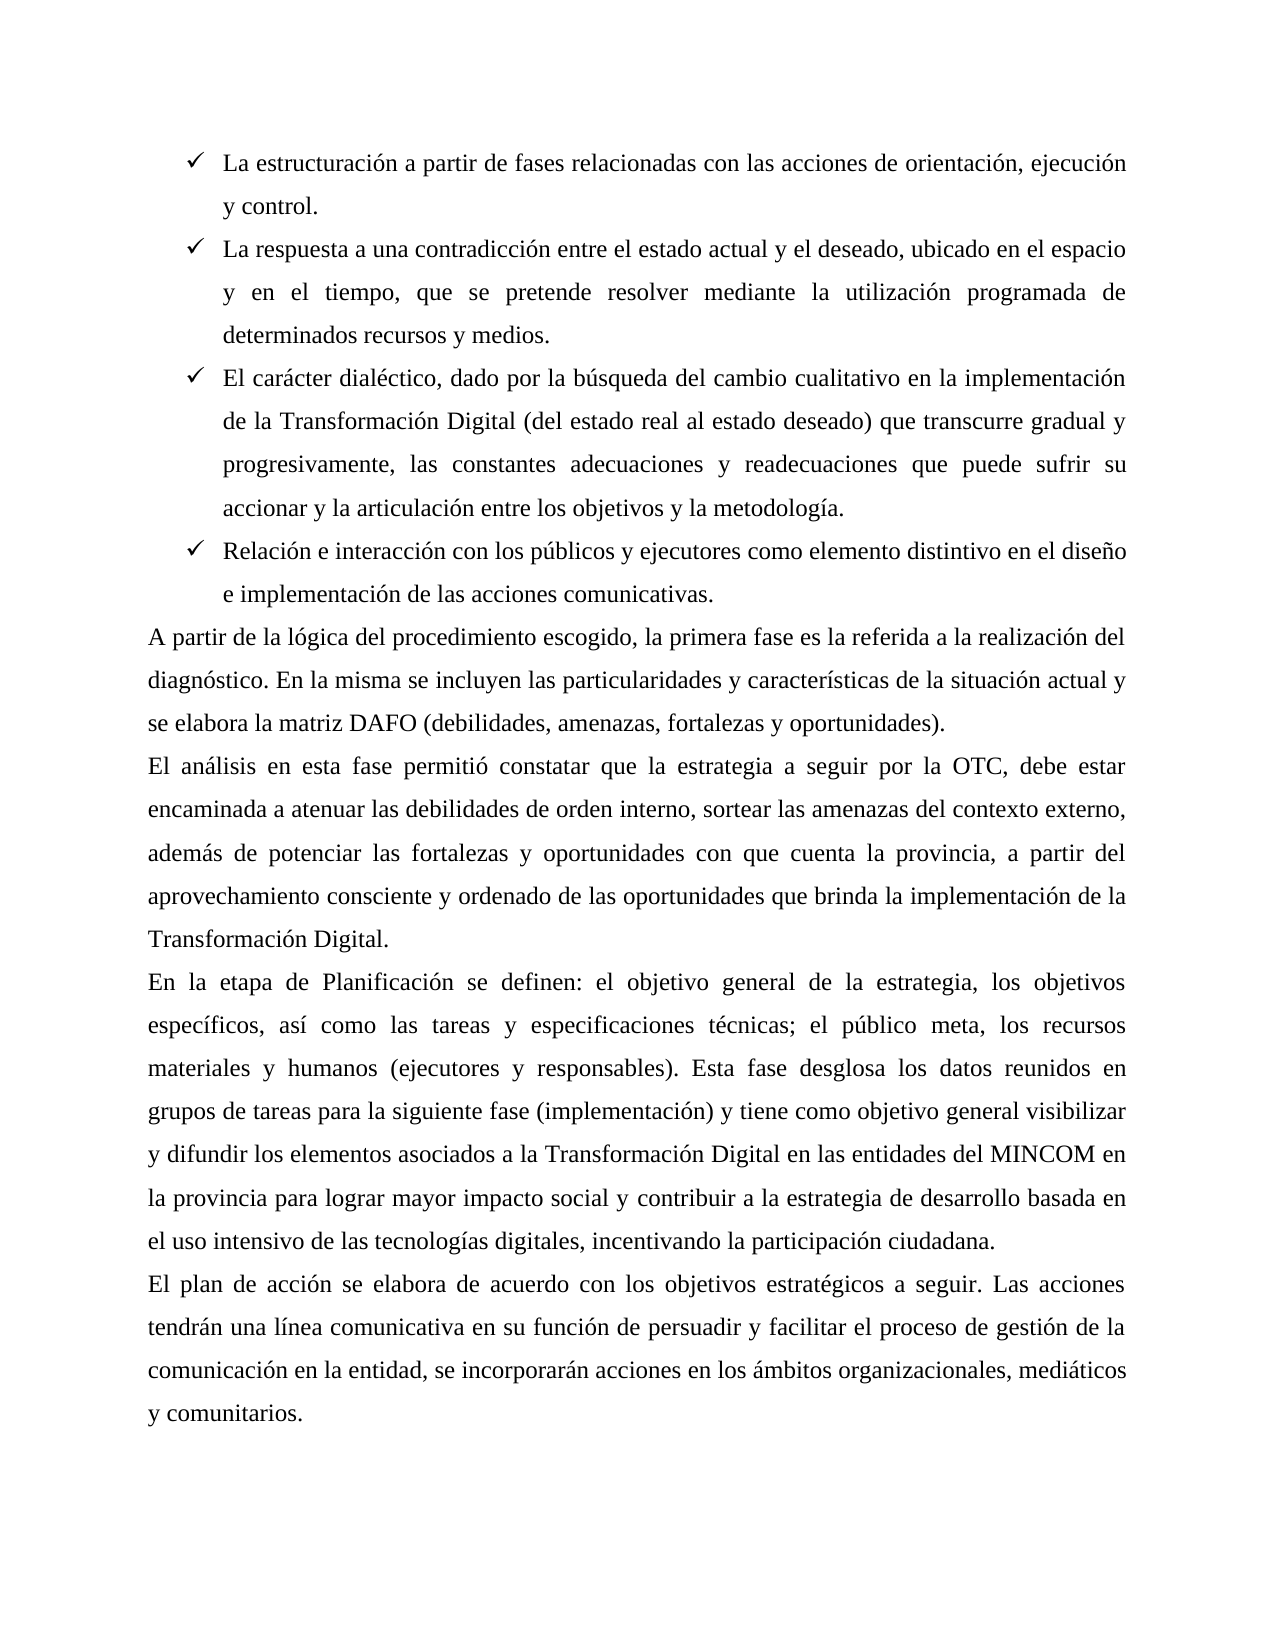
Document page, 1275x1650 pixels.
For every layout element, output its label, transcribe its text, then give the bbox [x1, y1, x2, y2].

list Relación e interacción con los públicos y ejecutores como elemento distintivo en el diseño e implementación de las acciones comunicativas. [185, 536, 1127, 608]
list La respuesta a una contradicción entre el estado actual y el deseado, ubicado en el espacio y en el tiempo, que se pretende resolver mediante la utilización programada de determinados recursos y medios. [185, 234, 1127, 349]
text El análisis en esta fase permitió constatar que la estrategia a seguir por la OTC, debe estar encaminada a atenuar las debilidades de orden interno, sortear las amenazas del contexto externo, además de potenciar las fortalezas y oportunidades con que cuenta la provincia, a partir del aprovechamiento consciente y ordenado de las oportunidades que brinda la implementación de la Transformación Digital. [148, 751, 1127, 953]
list La estructuración a partir de fases relacionadas con las acciones de orientación, ejecución y control. [185, 148, 1127, 219]
text El plan de acción se elabora de acuerdo con los objetivos estratégicos a seguir. Las acciones tendrán una línea comunicativa en su función de persuadir y facilitar el proceso de gestión de la comunicación en la entidad, se incorporarán acciones en los ámbitos organizacionales, mediáticos y comunitarios. [148, 1269, 1127, 1427]
text A partir de la lógica del procedimiento escogido, la primera fase es la referida a la realización del diagnóstico. En la misma se incluyen las particularidades y características de la situación actual y se elabora la matriz DAFO (debilidades, amenazas, fortalezas y oportunidades). [148, 622, 1127, 737]
text En la etapa de Planificación se definen: el objetivo general de la estrategia, los objetivos específicos, así como las tareas y especificaciones técnicas; el público meta, los recursos materiales y humanos (ejecutores y responsables). Esta fase desglosa los datos reunidos en grupos de tareas para la siguiente fase (implementación) y tiene como objetivo general visibilizar y difundir los elementos asociados a la Transformación Digital en las entidades del MINCOM en la provincia para lograr mayor impacto social y contribuir a la estrategia de desarrollo basada en el uso intensivo de las tecnologías digitales, incentivando la participación ciudadana. [148, 967, 1127, 1254]
list El carácter dialéctico, dado por la búsqueda del cambio cualitativo en la implementación de la Transformación Digital (del estado real al estado deseado) que transcurre gradual y progresivamente, las constantes adecuaciones y readecuaciones que puede sufrir su accionar y la articulación entre los objetivos y la metodología. [185, 363, 1127, 521]
